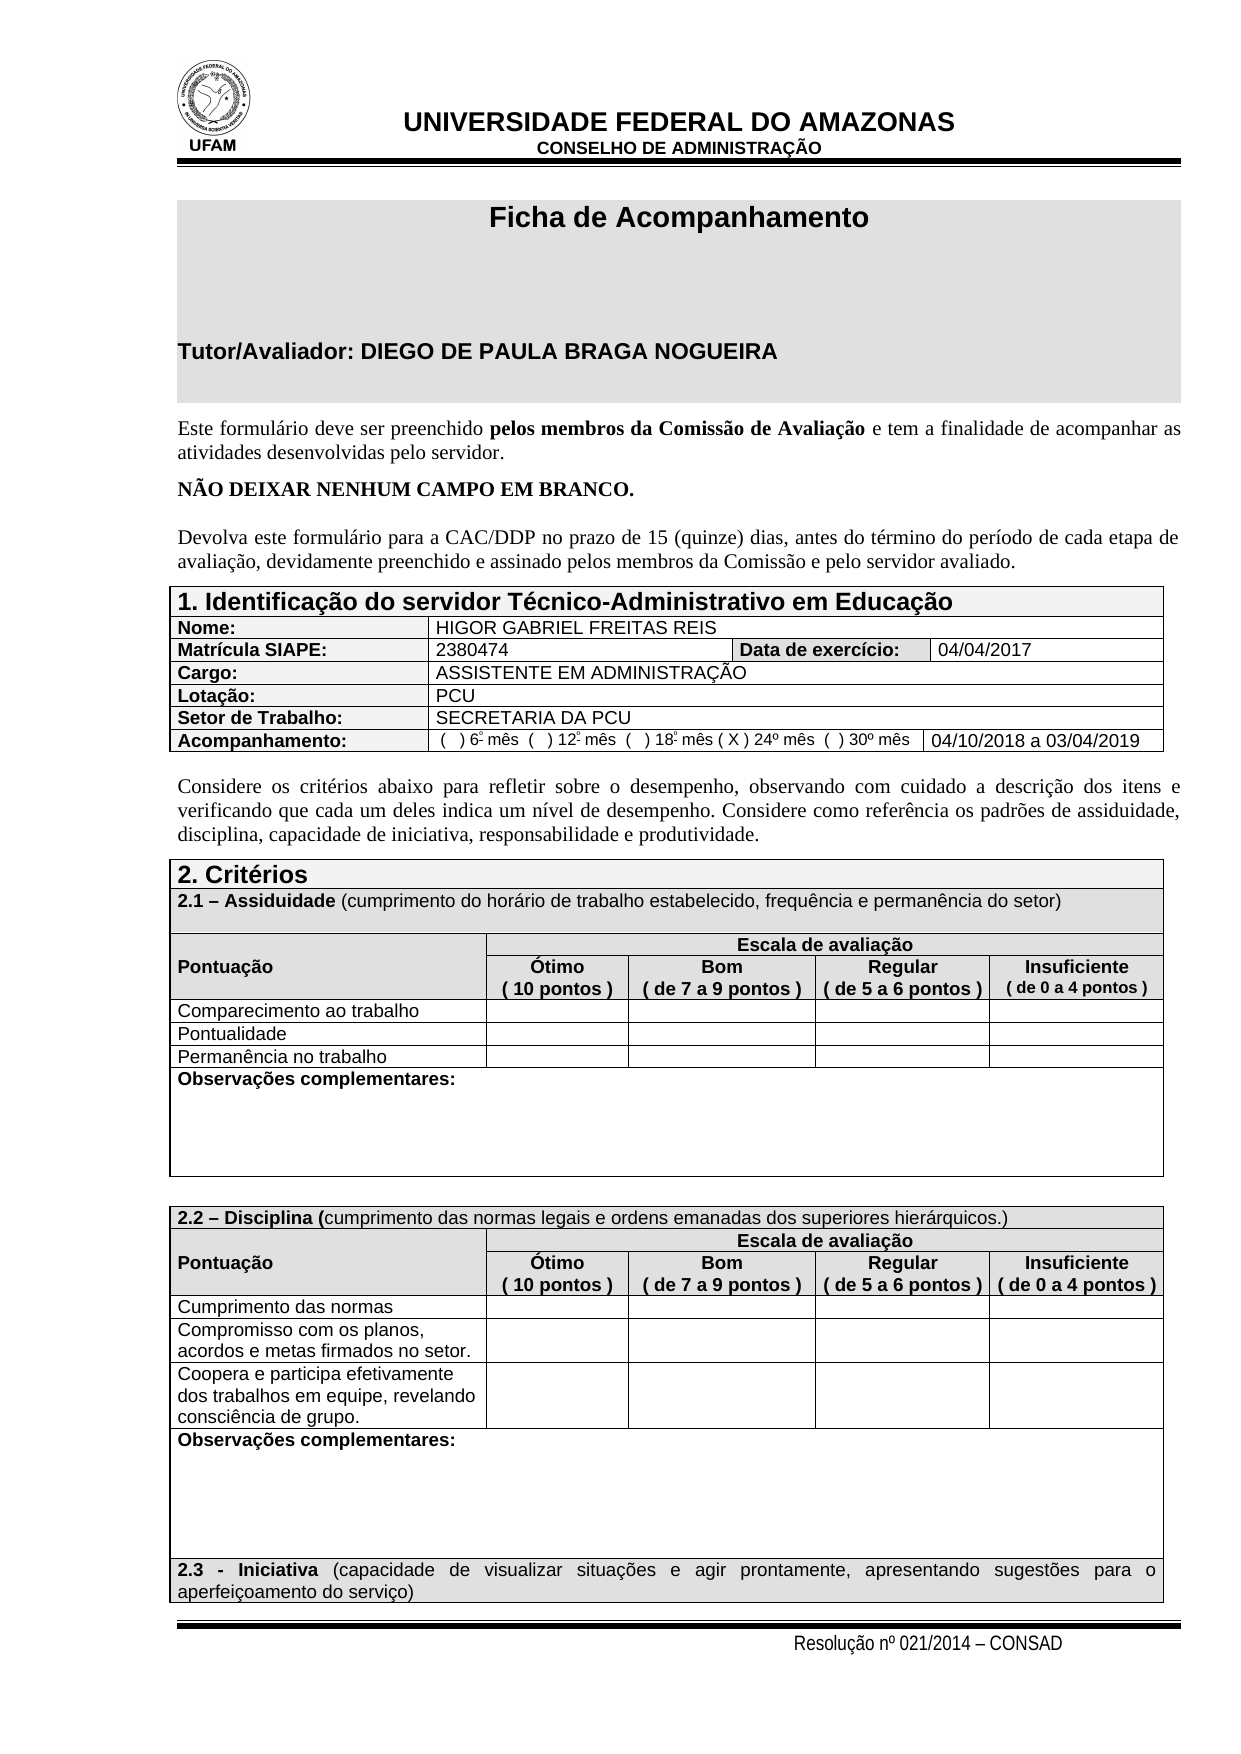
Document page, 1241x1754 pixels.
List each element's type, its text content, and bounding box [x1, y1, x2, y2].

text Devolva este formulário para a CAC/DDP no prazo de 15 (quinze) dias, antes do término do período de cada etapa de avaliação, devidamente preenchido e assinado pelos membros da Comissão e pelo servidor avaliado. [177, 525, 1181, 573]
text Tutor/Avaliador: DIEGO DE PAULA BRAGA NOGUEIRA [177, 338, 1181, 365]
table_cell SECRETARIA DA PCU [429, 707, 1163, 729]
table_cell Pontuação [171, 934, 486, 999]
table_cell [990, 1000, 1163, 1022]
table_cell Escala de avaliação [487, 1229, 1163, 1251]
table_cell [487, 1046, 628, 1067]
table_cell Comparecimento ao trabalho [171, 1000, 486, 1022]
table_cell [487, 1296, 628, 1318]
table_cell Observações complementares: [171, 1068, 1163, 1176]
table_cell [487, 1023, 628, 1044]
table_cell [629, 1296, 815, 1318]
table_cell [816, 1319, 989, 1362]
table_cell Insuficiente ( de 0 a 4 pontos ) [990, 956, 1163, 999]
table_cell Regular ( de 5 a 6 pontos ) [816, 956, 989, 999]
table_cell Cargo: [171, 662, 428, 683]
table_cell Matrícula SIAPE: [171, 639, 428, 661]
table_cell [629, 1319, 815, 1362]
table_cell 04/04/2017 [931, 639, 1163, 661]
table_cell Coopera e participa efetivamente dos trabalhos em equipe, revelando consciência de grupo. [171, 1363, 486, 1428]
table_cell 2380474 [429, 639, 732, 661]
table_cell Cumprimento das normas [171, 1296, 486, 1318]
table_cell Observações complementares: [171, 1429, 1163, 1558]
table_cell [816, 1023, 989, 1044]
table_header 2.2 – Disciplina (cumprimento das normas legais e ordens emanadas dos superiores hierárquicos.) [171, 1207, 1163, 1228]
picture [177, 60, 252, 151]
table_cell Ótimo ( 10 pontos ) [487, 1252, 628, 1295]
text Este formulário deve ser preenchido pelos membros da Comissão de Avaliação e tem a finalidade de acompanhar as atividades desenvolvidas pelo servidor. [177, 416, 1181, 464]
table_cell [487, 1319, 628, 1362]
table_cell [816, 1296, 989, 1318]
table_cell [629, 1363, 815, 1428]
table_cell Ótimo ( 10 pontos ) [487, 956, 628, 999]
table_cell [629, 1046, 815, 1067]
table_cell Insuficiente ( de 0 a 4 pontos ) [990, 1252, 1163, 1295]
table_header 1. Identificação do servidor Técnico-Administrativo em Educação [171, 587, 1163, 616]
table_cell 2.1 – Assiduidade (cumprimento do horário de trabalho estabelecido, frequência e permanência do setor) [171, 889, 1163, 932]
table_cell Setor de Trabalho: [171, 707, 428, 729]
table_cell [629, 1000, 815, 1022]
table_cell 2.3 - Iniciativa (capacidade de visualizar situações e agir prontamente, apresentando sugestões para o aperfeiçoamento do serviço) [171, 1559, 1163, 1602]
table_cell [990, 1046, 1163, 1067]
table_cell Regular ( de 5 a 6 pontos ) [816, 1252, 989, 1295]
table_cell Pontuação [171, 1229, 486, 1295]
table_cell [990, 1296, 1163, 1318]
table_cell [629, 1023, 815, 1044]
table_cell PCU [429, 685, 1163, 706]
table_cell [990, 1023, 1163, 1044]
table_cell Acompanhamento: [171, 730, 428, 751]
table_header 2. Critérios [171, 860, 1163, 888]
table_cell Bom ( de 7 a 9 pontos ) [629, 956, 815, 999]
table_cell [816, 1363, 989, 1428]
text Considere os critérios abaixo para refletir sobre o desempenho, observando com cuidado a descrição dos itens e verificando que cada um deles indica um nível de desempenho. Considere como referência os padrões de assiduidade, disciplina, capacidade de iniciativa, responsabilidade e produtividade. [177, 774, 1181, 846]
text NÃO DEIXAR NENHUM CAMPO EM BRANCO. [177, 477, 1181, 501]
table_cell [487, 1000, 628, 1022]
table_cell [990, 1363, 1163, 1428]
table_cell Bom ( de 7 a 9 pontos ) [629, 1252, 815, 1295]
table_cell Pontualidade [171, 1023, 486, 1044]
table_cell ASSISTENTE EM ADMINISTRAÇÃO [429, 662, 1163, 683]
table_cell [816, 1046, 989, 1067]
text Ficha de Acompanhamento [177, 200, 1181, 234]
table_cell [487, 1363, 628, 1428]
table_cell 04/10/2018 a 03/04/2019 [924, 730, 1163, 751]
table_cell Permanência no trabalho [171, 1046, 486, 1067]
table_cell [816, 1000, 989, 1022]
table_cell HIGOR GABRIEL FREITAS REIS [429, 617, 1163, 638]
table_cell [990, 1319, 1163, 1362]
table_cell Escala de avaliação [487, 934, 1163, 955]
table_cell Lotação: [171, 685, 428, 706]
table_cell Nome: [171, 617, 428, 638]
table_cell ( ) 6º mês ( ) 12º mês ( ) 18º mês ( X ) 24º mês ( ) 30º mês [429, 730, 923, 751]
table_cell Compromisso com os planos, acordos e metas firmados no setor. [171, 1319, 486, 1362]
table_cell Data de exercício: [733, 639, 930, 661]
